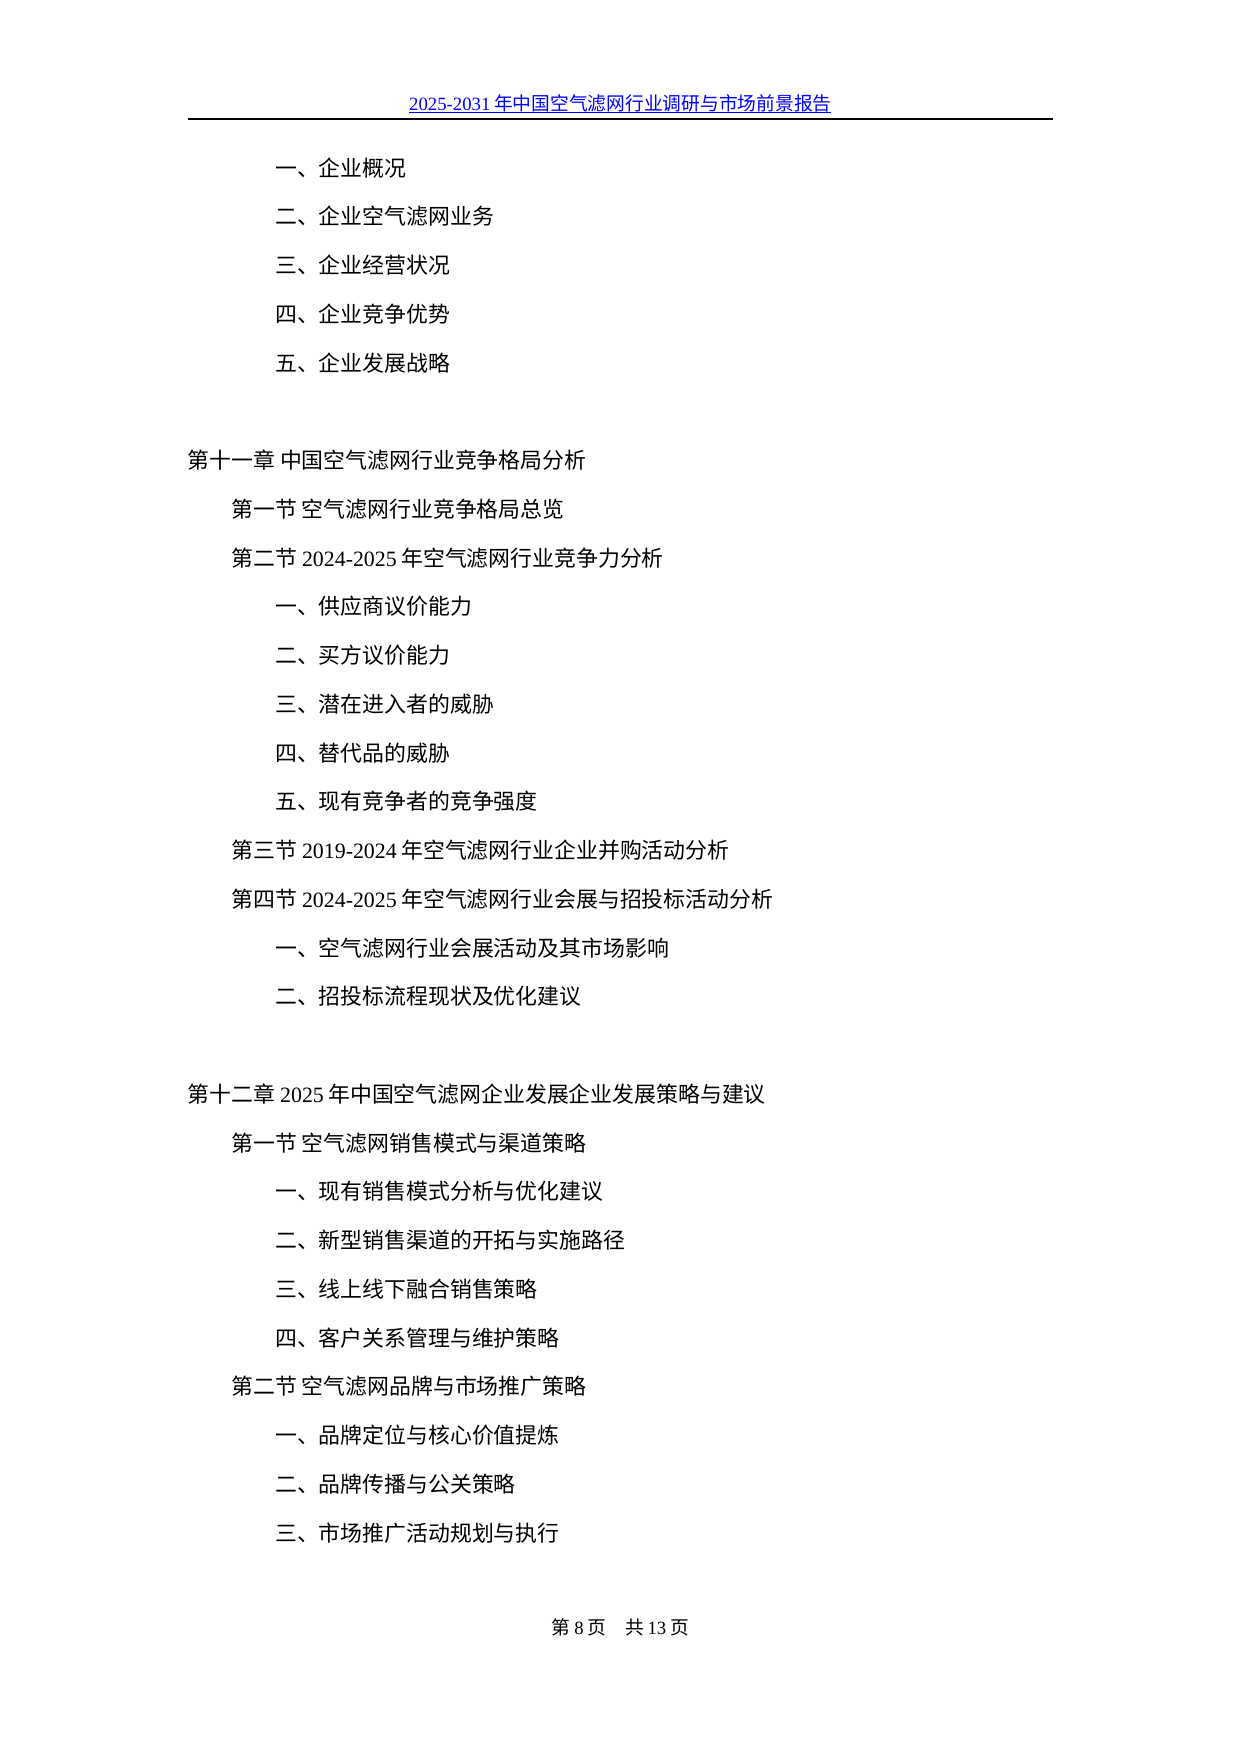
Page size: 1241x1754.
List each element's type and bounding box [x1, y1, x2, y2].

text [187, 150, 1053, 1548]
